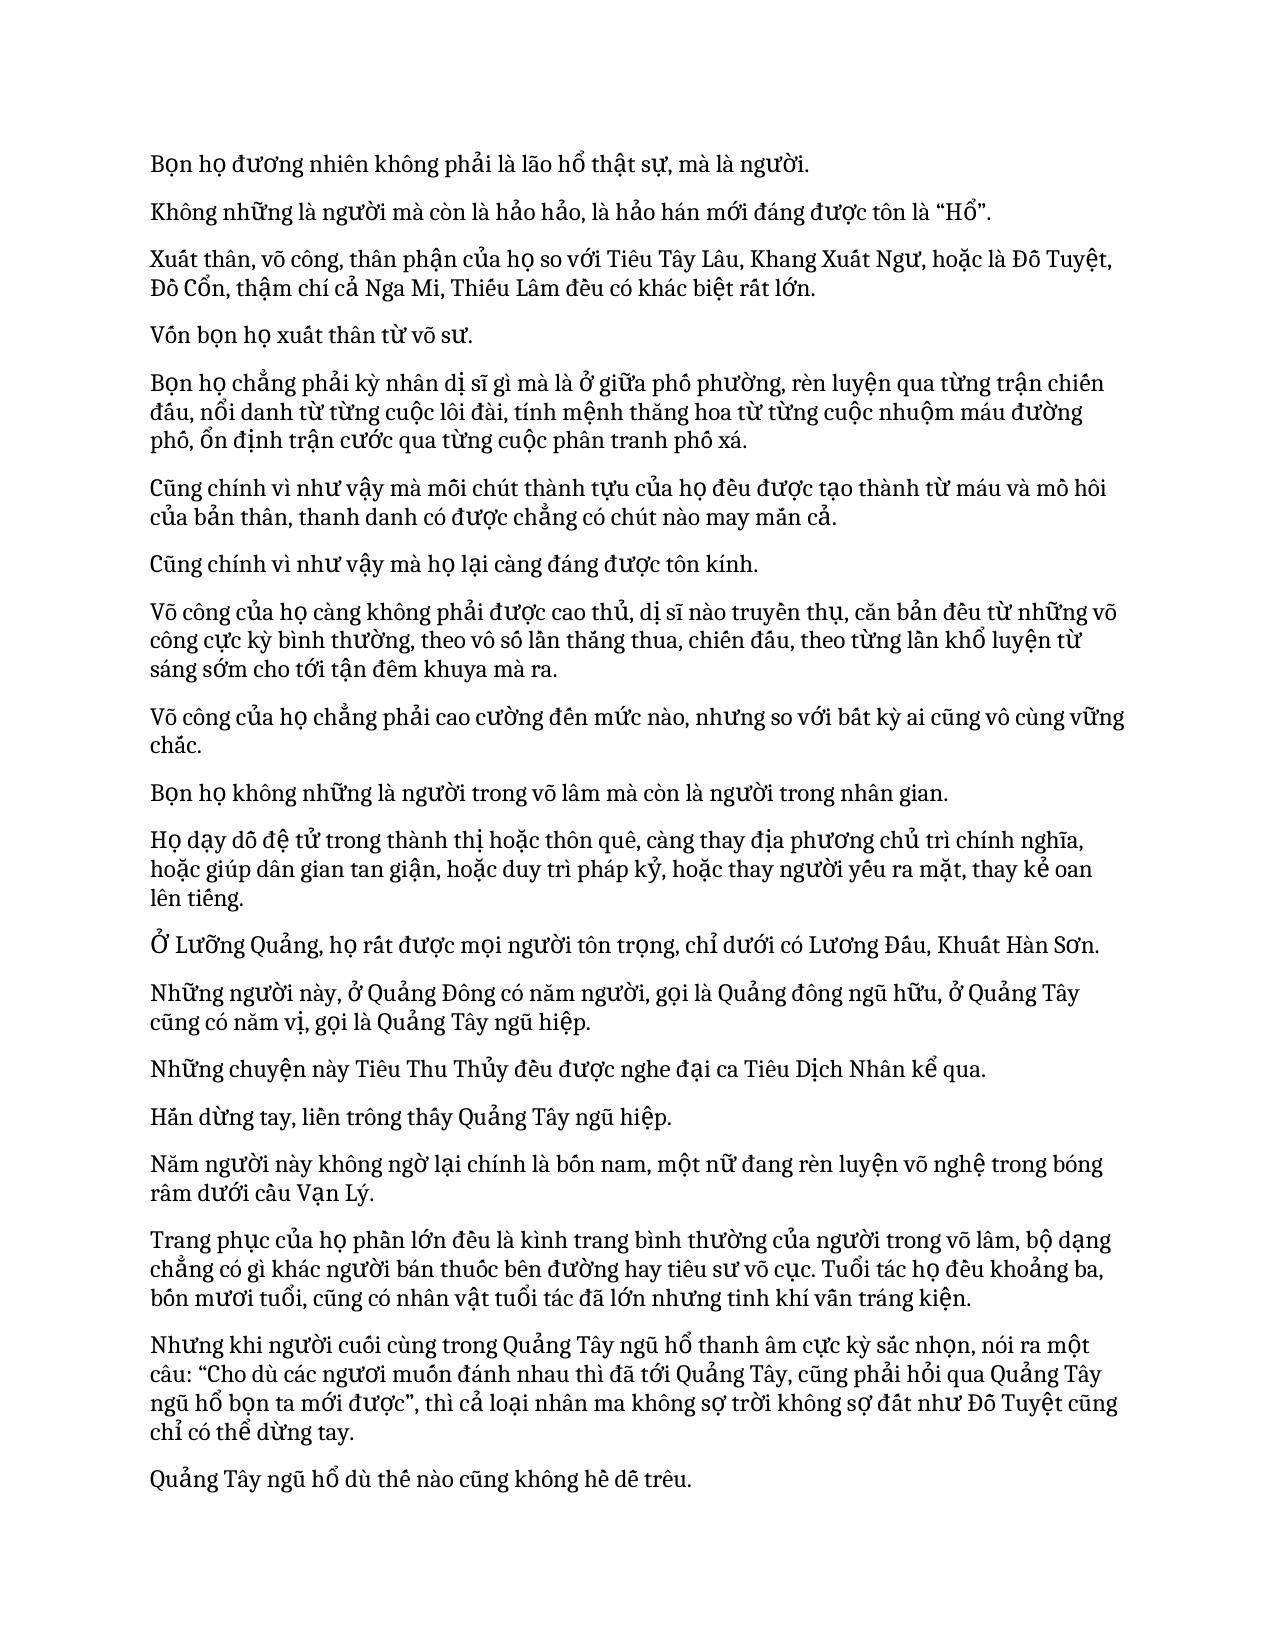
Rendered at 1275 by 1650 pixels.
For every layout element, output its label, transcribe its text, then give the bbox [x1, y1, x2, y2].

text Năm người này không ngờ lại chính là bốn nam, một nữ đang rèn luyện võ nghệ trong bóng râm dưới cầu Vạn Lý. [150, 1150, 1125, 1207]
text Hắn dừng tay, liền trông thấy Quảng Tây ngũ hiệp. [150, 1102, 1125, 1131]
text Quảng Tây ngũ hổ dù thế nào cũng không hề dễ trêu. [150, 1465, 1125, 1494]
text Cũng chính vì như vậy mà họ lại càng đáng được tôn kính. [150, 550, 1125, 579]
text Không những là người mà còn là hảo hảo, là hảo hán mới đáng được tôn là “Hổ”. [150, 197, 1125, 226]
text Những người này, ở Quảng Đông có năm người, gọi là Quảng đông ngũ hữu, ở Quảng Tây cũng có năm vị, gọi là Quảng Tây ngũ hiệp. [150, 979, 1125, 1036]
text Ở Lưỡng Quảng, họ rất được mọi người tôn trọng, chỉ dưới có Lương Đấu, Khuất Hàn Sơn. [150, 931, 1125, 960]
text Vốn bọn họ xuất thân từ võ sư. [150, 321, 1125, 350]
text Họ dạy dỗ đệ tử trong thành thị hoặc thôn quê, càng thay địa phương chủ trì chính nghĩa, hoặc giúp dân gian tan giận, hoặc duy trì pháp kỷ, hoặc thay người yếu ra mặt, thay kẻ oan lên tiếng. [150, 826, 1125, 912]
text Trang phục của họ phần lớn đều là kình trang bình thường của người trong võ lâm, bộ dạng chẳng có gì khác người bán thuốc bên đường hay tiêu sư võ cục. Tuổi tác họ đều khoảng ba, bốn mươi tuổi, cũng có nhân vật tuổi tác đã lớn nhưng tinh khí vẫn tráng kiện. [150, 1226, 1125, 1312]
text Bọn họ không những là người trong võ lâm mà còn là người trong nhân gian. [150, 779, 1125, 807]
text Những chuyện này Tiêu Thu Thủy đều được nghe đại ca Tiêu Dịch Nhân kể qua. [150, 1055, 1125, 1084]
text Nhưng khi người cuối cùng trong Quảng Tây ngũ hổ thanh âm cực kỳ sắc nhọn, nói ra một câu: “Cho dù các ngươi muốn đánh nhau thì đã tới Quảng Tây, cũng phải hỏi qua Quảng Tây ngũ hổ bọn ta mới được”, thì cả loại nhân ma không sợ trời không sợ đất như Đỗ Tuyệt cũng chỉ có thể dừng tay. [150, 1331, 1125, 1446]
text Cũng chính vì như vậy mà mỗi chút thành tựu của họ đều được tạo thành từ máu và mồ hôi của bản thân, thanh danh có được chẳng có chút nào may mắn cả. [150, 474, 1125, 531]
text Xuất thân, võ công, thân phận của họ so với Tiêu Tây Lâu, Khang Xuất Ngư, hoặc là Đỗ Tuyệt, Đồ Cổn, thậm chí cả Nga Mi, Thiếu Lâm đều có khác biệt rất lớn. [150, 245, 1125, 302]
text Võ công của họ chẳng phải cao cường đến mức nào, nhưng so với bất kỳ ai cũng vô cùng vững chắc. [150, 702, 1125, 760]
text Bọn họ chẳng phải kỳ nhân dị sĩ gì mà là ở giữa phố phường, rèn luyện qua từng trận chiến đấu, nổi danh từ từng cuộc lôi đài, tính mệnh thăng hoa từ từng cuộc nhuộm máu đường phố, ổn định trận cước qua từng cuộc phân tranh phố xá. [150, 369, 1125, 455]
text Bọn họ đương nhiên không phải là lão hổ thật sự, mà là người. [150, 150, 1125, 179]
text Võ công của họ càng không phải được cao thủ, dị sĩ nào truyền thụ, căn bản đều từ những võ công cực kỳ bình thường, theo vô số lần thắng thua, chiến đấu, theo từng lần khổ luyện từ sáng sớm cho tới tận đêm khuya mà ra. [150, 597, 1125, 684]
